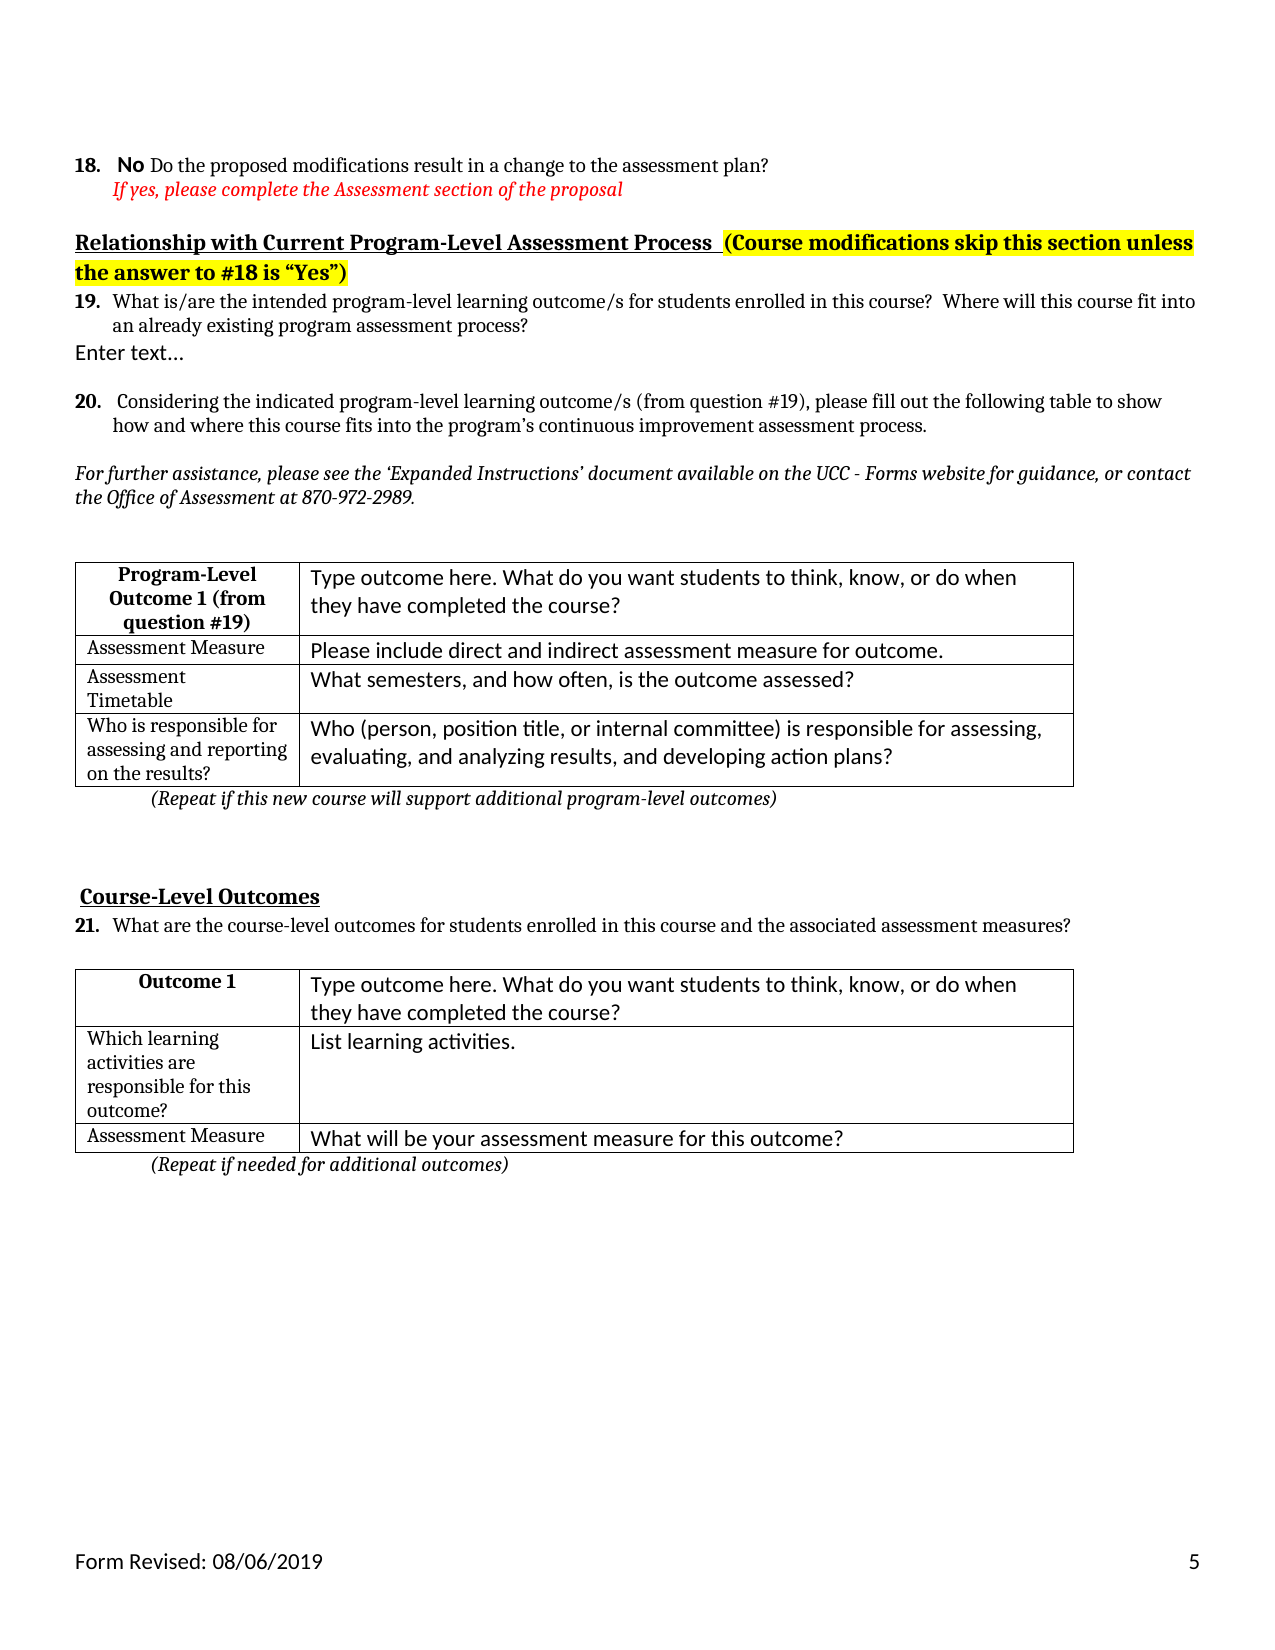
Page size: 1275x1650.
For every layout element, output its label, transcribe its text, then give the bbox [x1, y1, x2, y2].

table_cell [300, 1124, 1073, 1152]
list Do the proposed modifications result in a change to the assessment plan? [75, 150, 1200, 178]
table_header Program-Level Outcome 1 (from question #19) [76, 563, 299, 635]
table_cell Assessment Measure [76, 636, 299, 664]
table_cell Who is responsible for assessing and reporting on the results? [76, 714, 299, 786]
text If yes, please complete the Assessment section of the proposal [75, 178, 1200, 202]
list Considering the indicated program-level learning outcome/s (from question #19), please fill out the following table to show how and where this course fits into the program’s continuous improvement assessment process. [75, 390, 1200, 438]
text (Repeat if needed for additional outcomes) [75, 1153, 1200, 1177]
text (Repeat if this new course will support additional program-level outcomes) [75, 787, 1200, 811]
list What is/are the intended program-level learning outcome/s for students enrolled in this course? Where will this course fit into an already existing program assessment process? [75, 290, 1200, 338]
table_cell Which learning activities are responsible for this outcome? [76, 1027, 299, 1123]
table_header Outcome 1 [76, 970, 299, 1026]
table_cell Assessment Measure [76, 1124, 299, 1152]
text For further assistance, please see the ‘Expanded Instructions’ document available on the UCC - Forms website for guidance, or contact the Office of Assessment at 870-972-2989. [75, 462, 1200, 509]
table_cell [300, 636, 1073, 664]
text Relationship with Current Program-Level Assessment Process (Course modifications skip this section unless the answer to #18 is “Yes”) [75, 229, 1200, 286]
table_cell Assessment Timetable [76, 665, 299, 713]
text Course-Level Outcomes [75, 883, 1200, 910]
list What are the course-level outcomes for students enrolled in this course and the associated assessment measures? [75, 914, 1200, 938]
